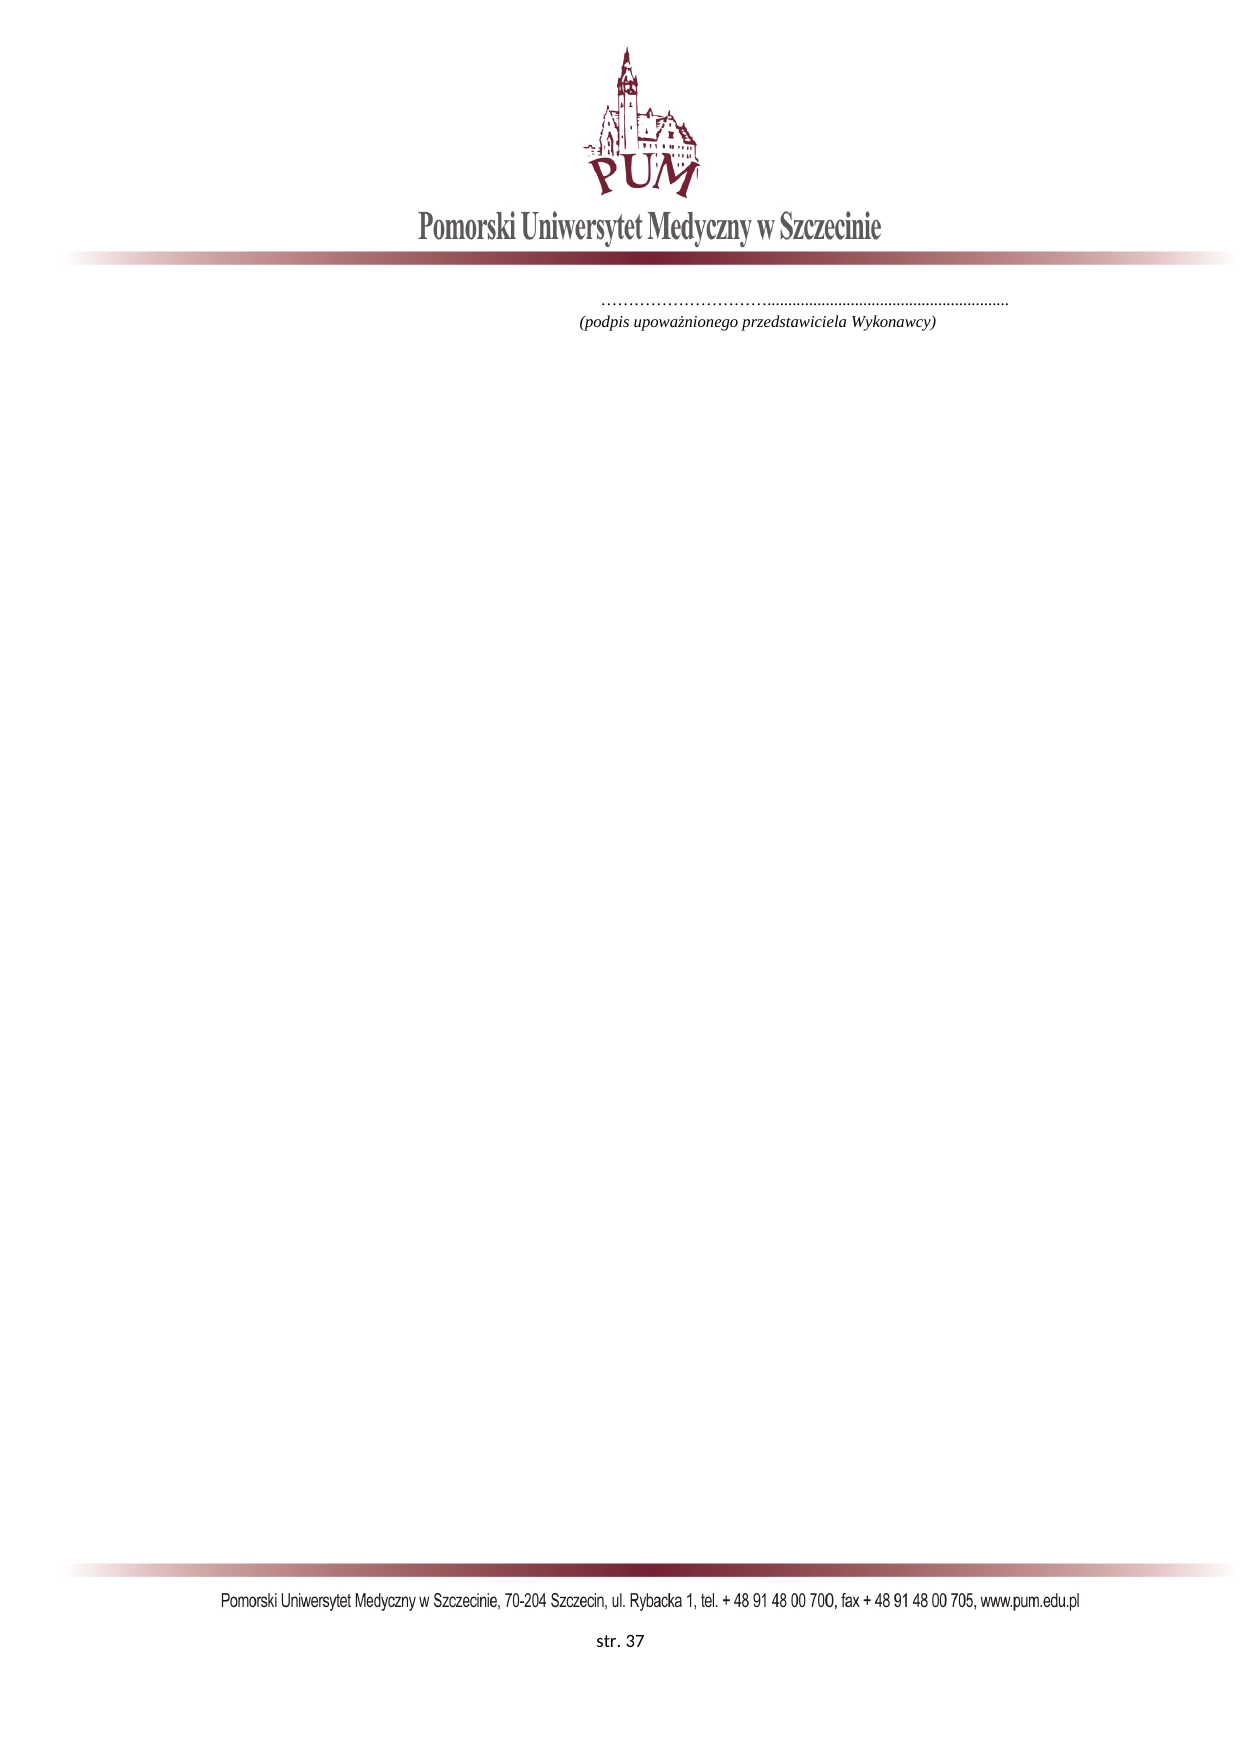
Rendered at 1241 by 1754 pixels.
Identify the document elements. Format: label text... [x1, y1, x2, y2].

text (podpis upoważnionego przedstawiciela Wykonawcy) [103, 312, 1137, 331]
picture [58, 46, 1240, 265]
picture [58, 1563, 1240, 1611]
text ………………………….......................................................... [398, 290, 1137, 309]
